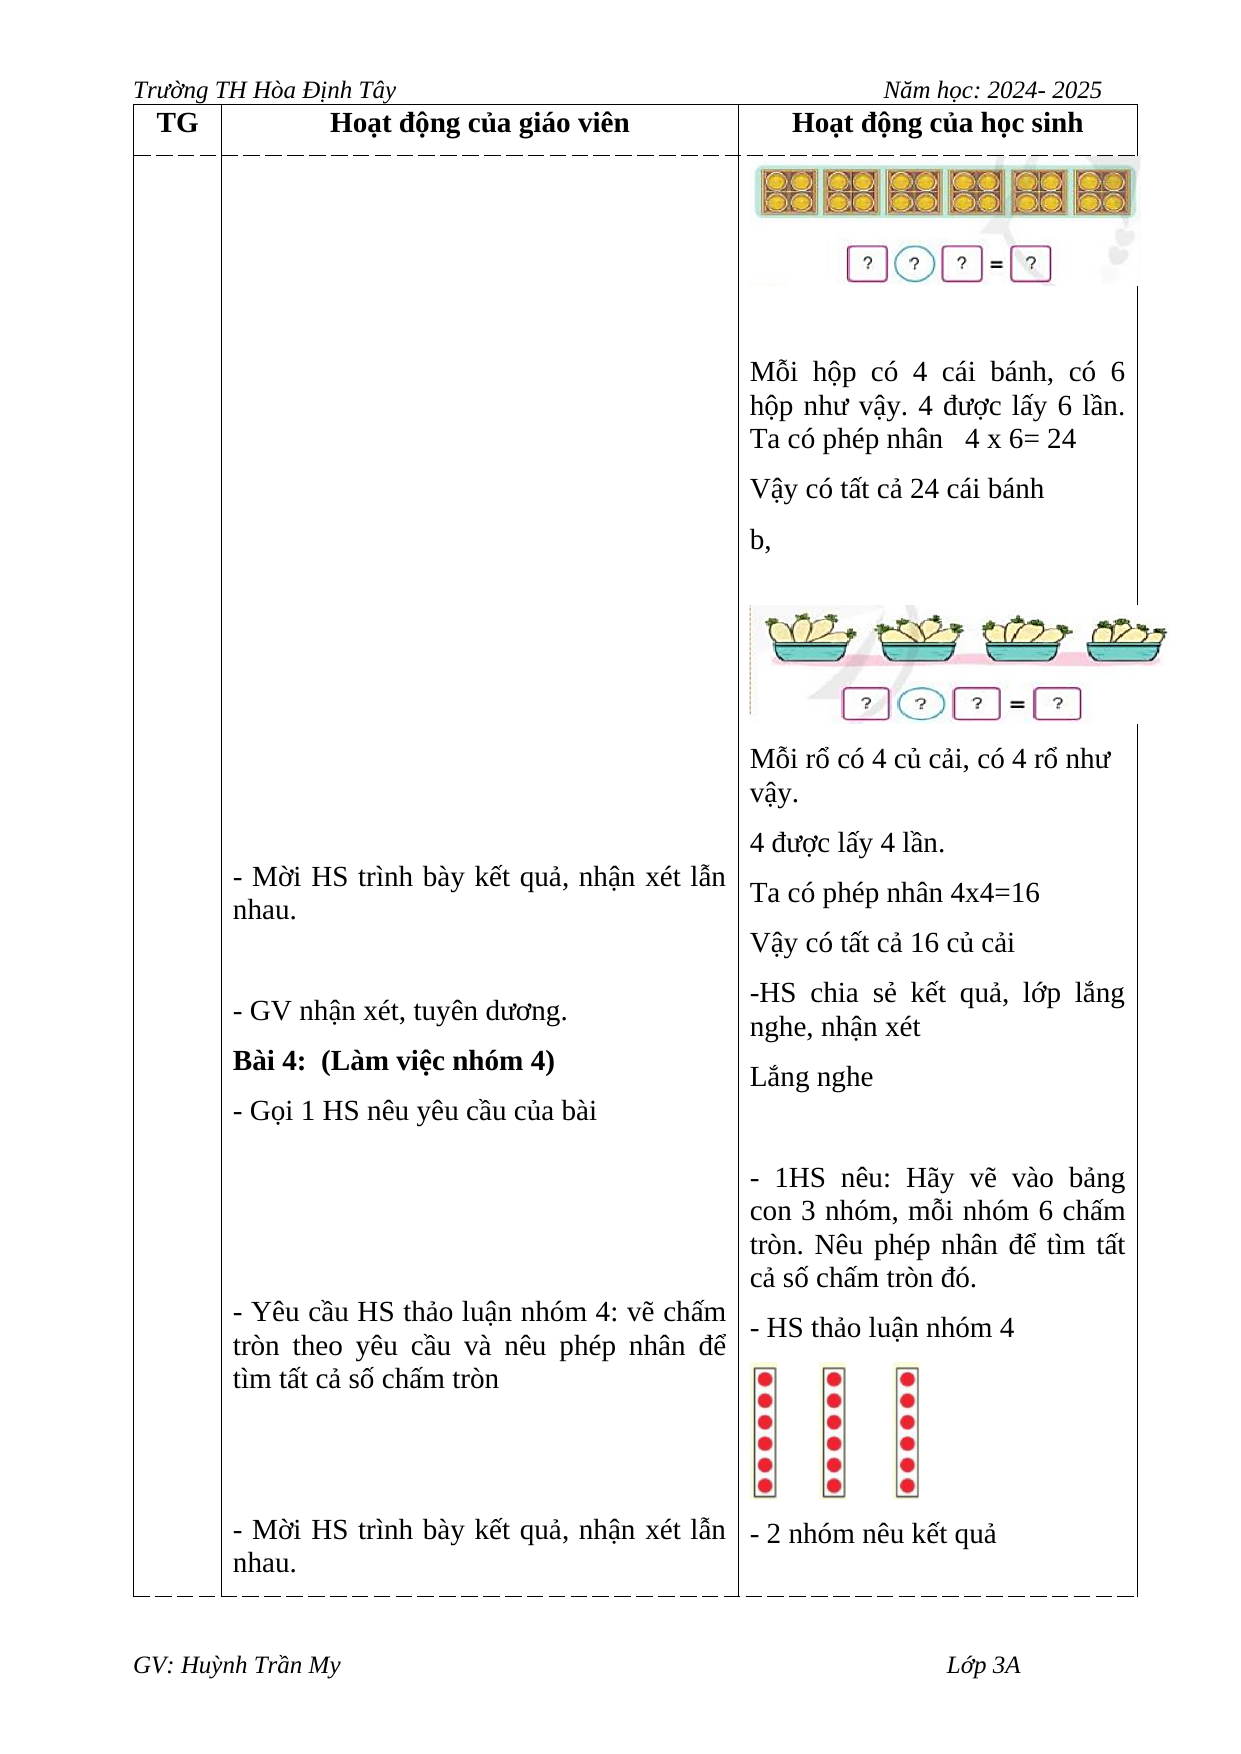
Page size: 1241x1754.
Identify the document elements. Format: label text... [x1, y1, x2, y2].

picture [749, 605, 1170, 724]
picture [892, 1362, 920, 1500]
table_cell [739, 155, 1137, 1596]
table_cell [134, 155, 221, 1596]
table_header TG [134, 105, 221, 155]
picture [749, 156, 1141, 286]
table_header Hoạt động của học sinh [739, 105, 1137, 155]
picture [818, 1362, 847, 1500]
picture [749, 1362, 777, 1500]
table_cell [222, 155, 738, 1596]
table_header Hoạt động của giáo viên [222, 105, 738, 155]
